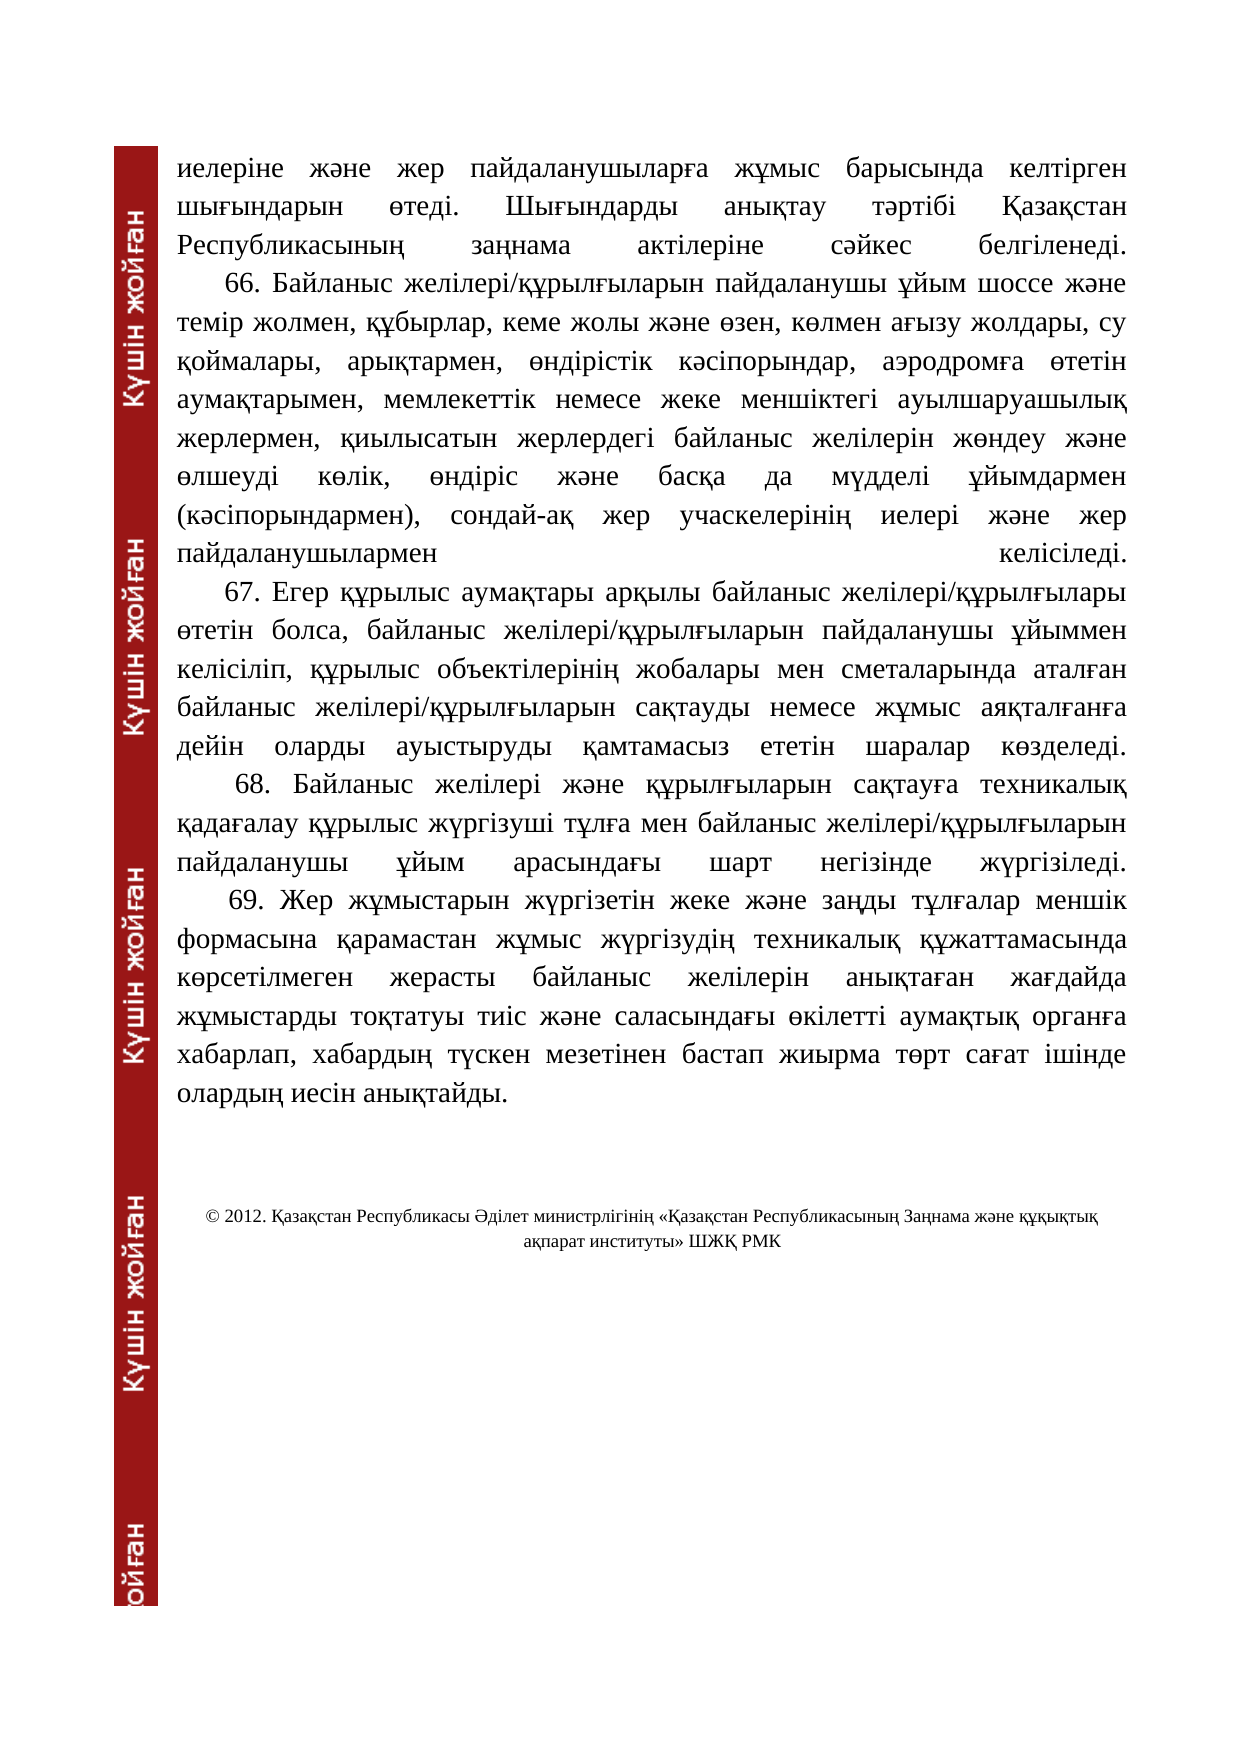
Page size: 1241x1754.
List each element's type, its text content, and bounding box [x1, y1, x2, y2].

picture [114, 146, 158, 150]
text © 2012. Қазақстан Республикасы Әділет министрлігінің «Қазақстан Республикасының Заңнама және құқықтық ақпарат институты» ШЖҚ РМК [112, 1205, 1128, 1252]
picture [114, 1108, 158, 1205]
picture [114, 1252, 158, 1606]
